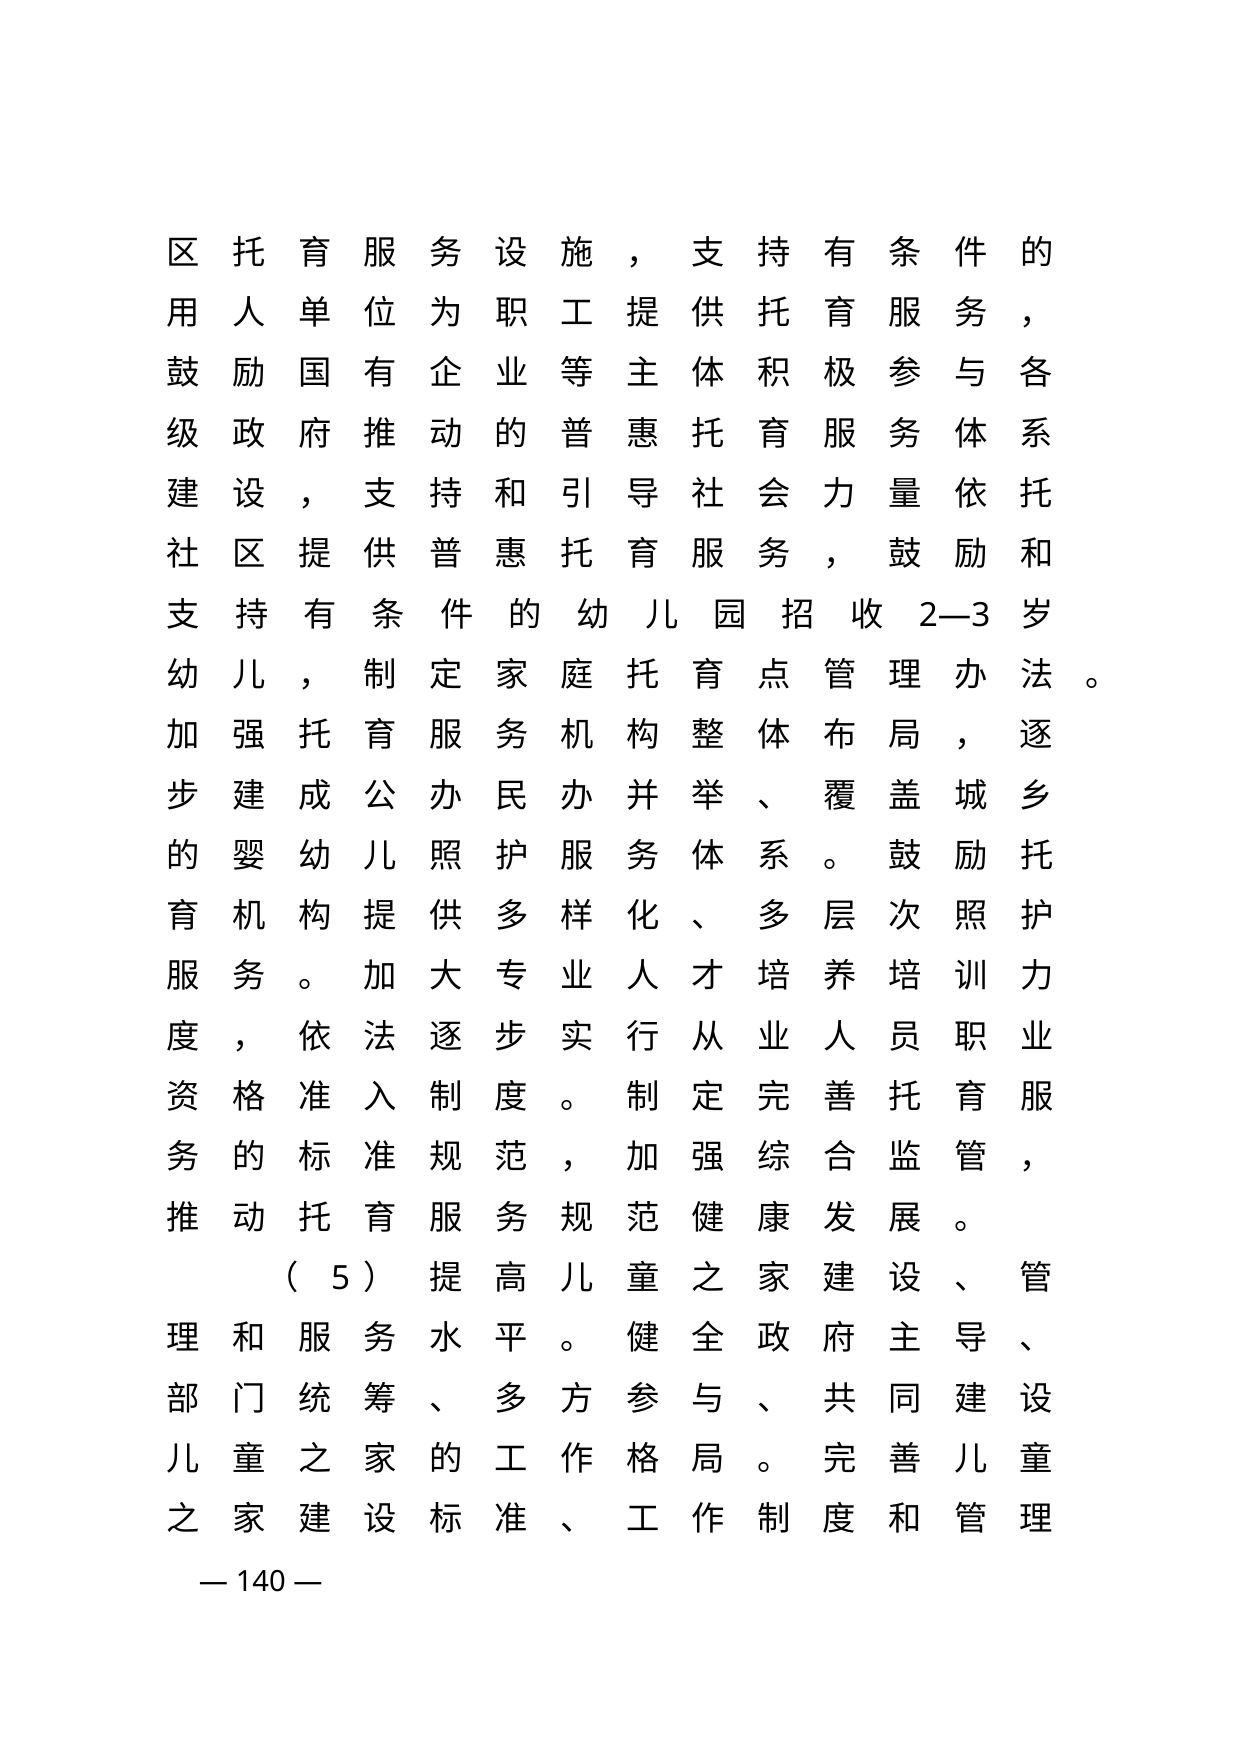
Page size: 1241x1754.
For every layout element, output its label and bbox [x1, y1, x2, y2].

text [167, 1245, 1085, 1546]
text [167, 219, 1085, 1245]
